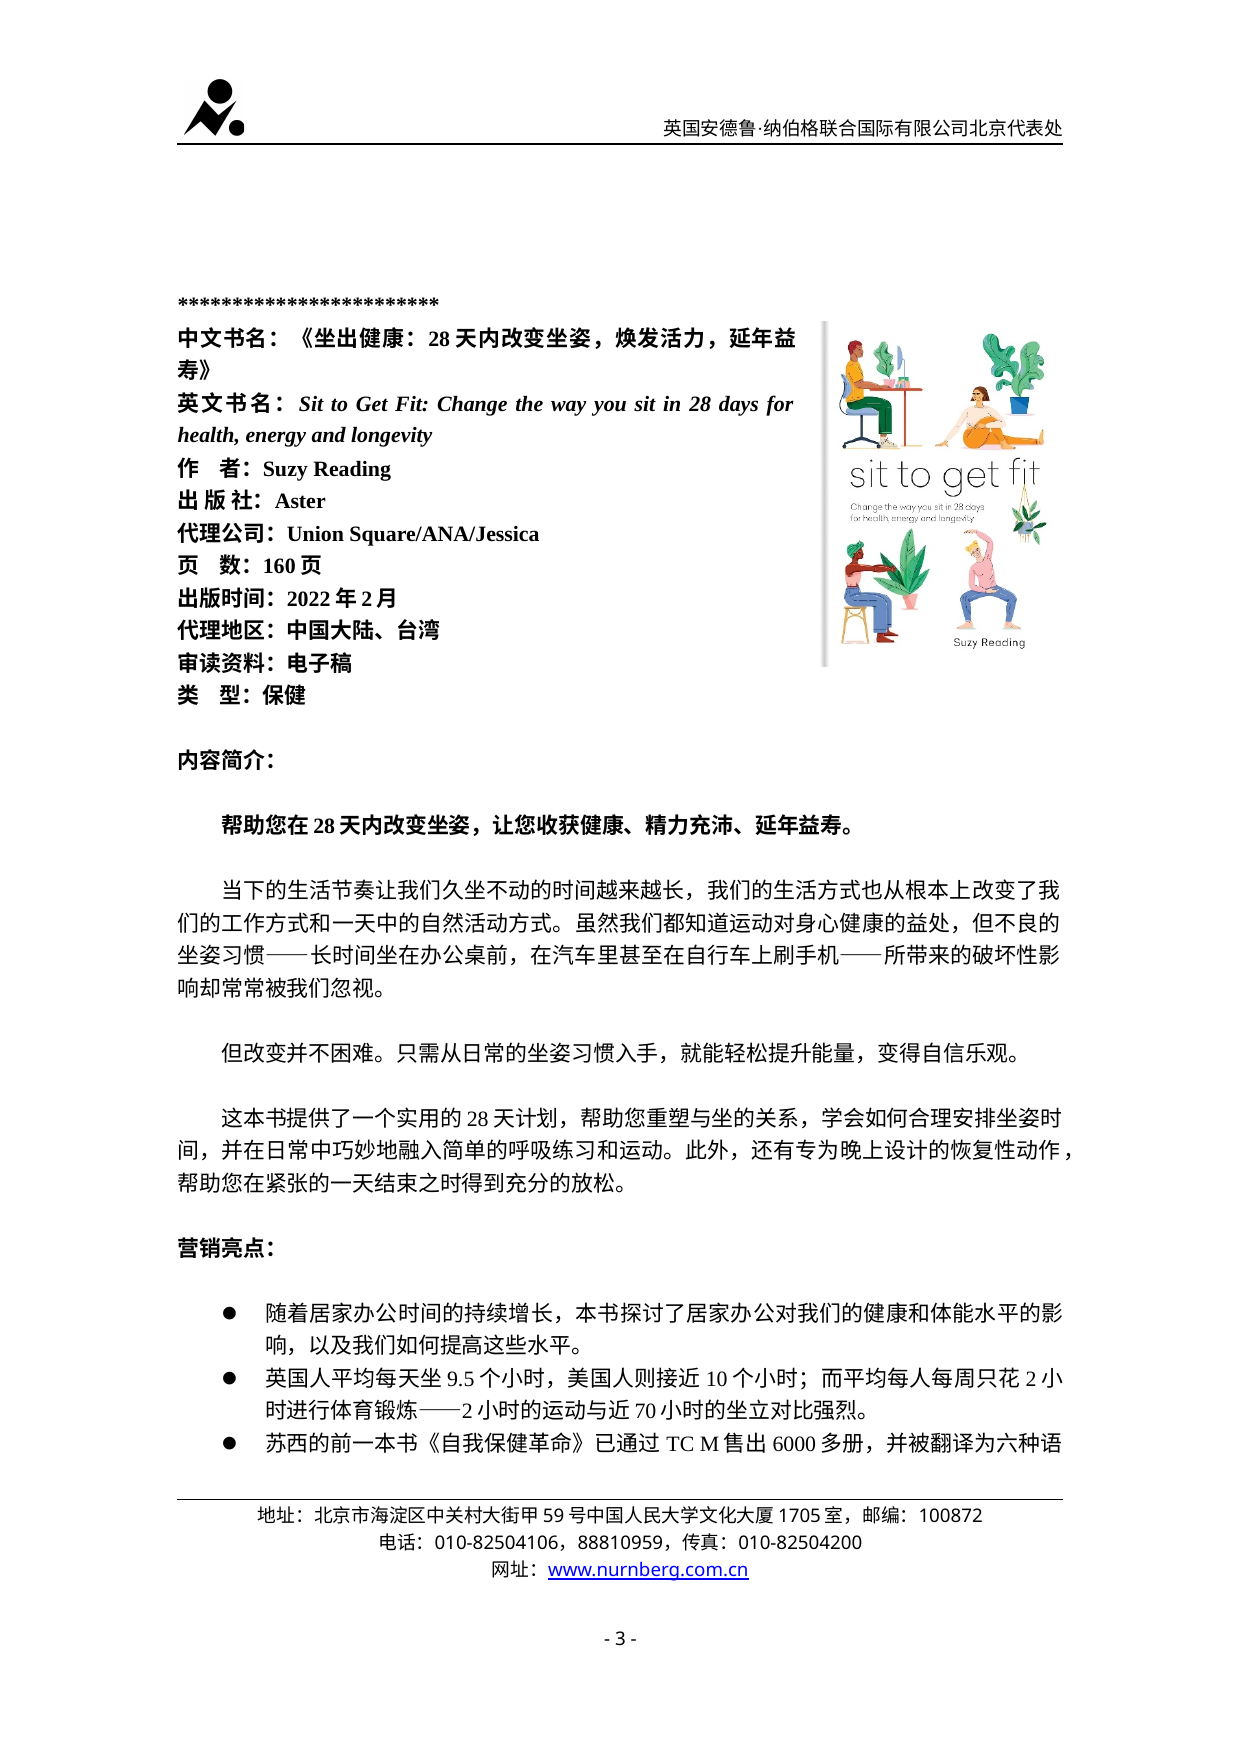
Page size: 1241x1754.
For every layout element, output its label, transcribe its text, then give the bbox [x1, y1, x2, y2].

text 帮助您在28天内改变坐姿，让您收获健康、精力充沛、延年益寿。 [177, 808, 1063, 840]
text 代理公司：Union Square/ANA/Jessica [177, 515, 815, 548]
text 类 型：保健 [177, 678, 1063, 710]
text 审读资料：电子稿 [177, 645, 1063, 678]
list 随着居家办公时间的持续增长，本书探讨了居家办公对我们的健康和体能水平的影响，以及我们如何提高这些水平。 [221, 1295, 1063, 1360]
picture [815, 321, 1063, 667]
text 作 者：Suzy Reading [177, 450, 815, 483]
list 英国人平均每天坐9.5个小时，美国人则接近10个小时；而平均每人每周只花2小时进行体育锻炼——2小时的运动与近70小时的坐立对比强烈。 [221, 1360, 1063, 1425]
picture [183, 79, 245, 136]
text 内容简介： [177, 743, 1063, 775]
text 但改变并不困难。只需从日常的坐姿习惯入手，就能轻松提升能量，变得自信乐观。 [177, 1035, 1063, 1068]
text ************************ [177, 288, 1063, 320]
text 出 版 社：Aster [177, 483, 815, 515]
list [221, 1425, 1063, 1458]
text 这本书提供了一个实用的28天计划，帮助您重塑与坐的关系，学会如何合理安排坐姿时间，并在日常中巧妙地融入简单的呼吸练习和运动。此外，还有专为晚上设计的恢复性动作，帮助您在紧张的一天结束之时得到充分的放松。 [177, 1100, 1063, 1198]
text 营销亮点： [177, 1230, 1063, 1263]
text 中文书名：《坐出健康：28天内改变坐姿，焕发活力，延年益寿》 [177, 320, 1063, 385]
text 出版时间：2022年2月 [177, 580, 815, 613]
text 代理地区：中国大陆、台湾 [177, 613, 815, 645]
text 当下的生活节奏让我们久坐不动的时间越来越长，我们的生活方式也从根本上改变了我们的工作方式和一天中的自然活动方式。虽然我们都知道运动对身心健康的益处，但不良的坐姿习惯——长时间坐在办公桌前，在汽车里甚至在自行车上刷手机——所带来的破坏性影响却常常被我们忽视。 [177, 873, 1063, 1003]
text 英文书名：Sit to Get Fit: Change the way you sit in 28 days for health, energy and longevity [177, 385, 815, 450]
text 页 数：160页 [177, 548, 815, 580]
